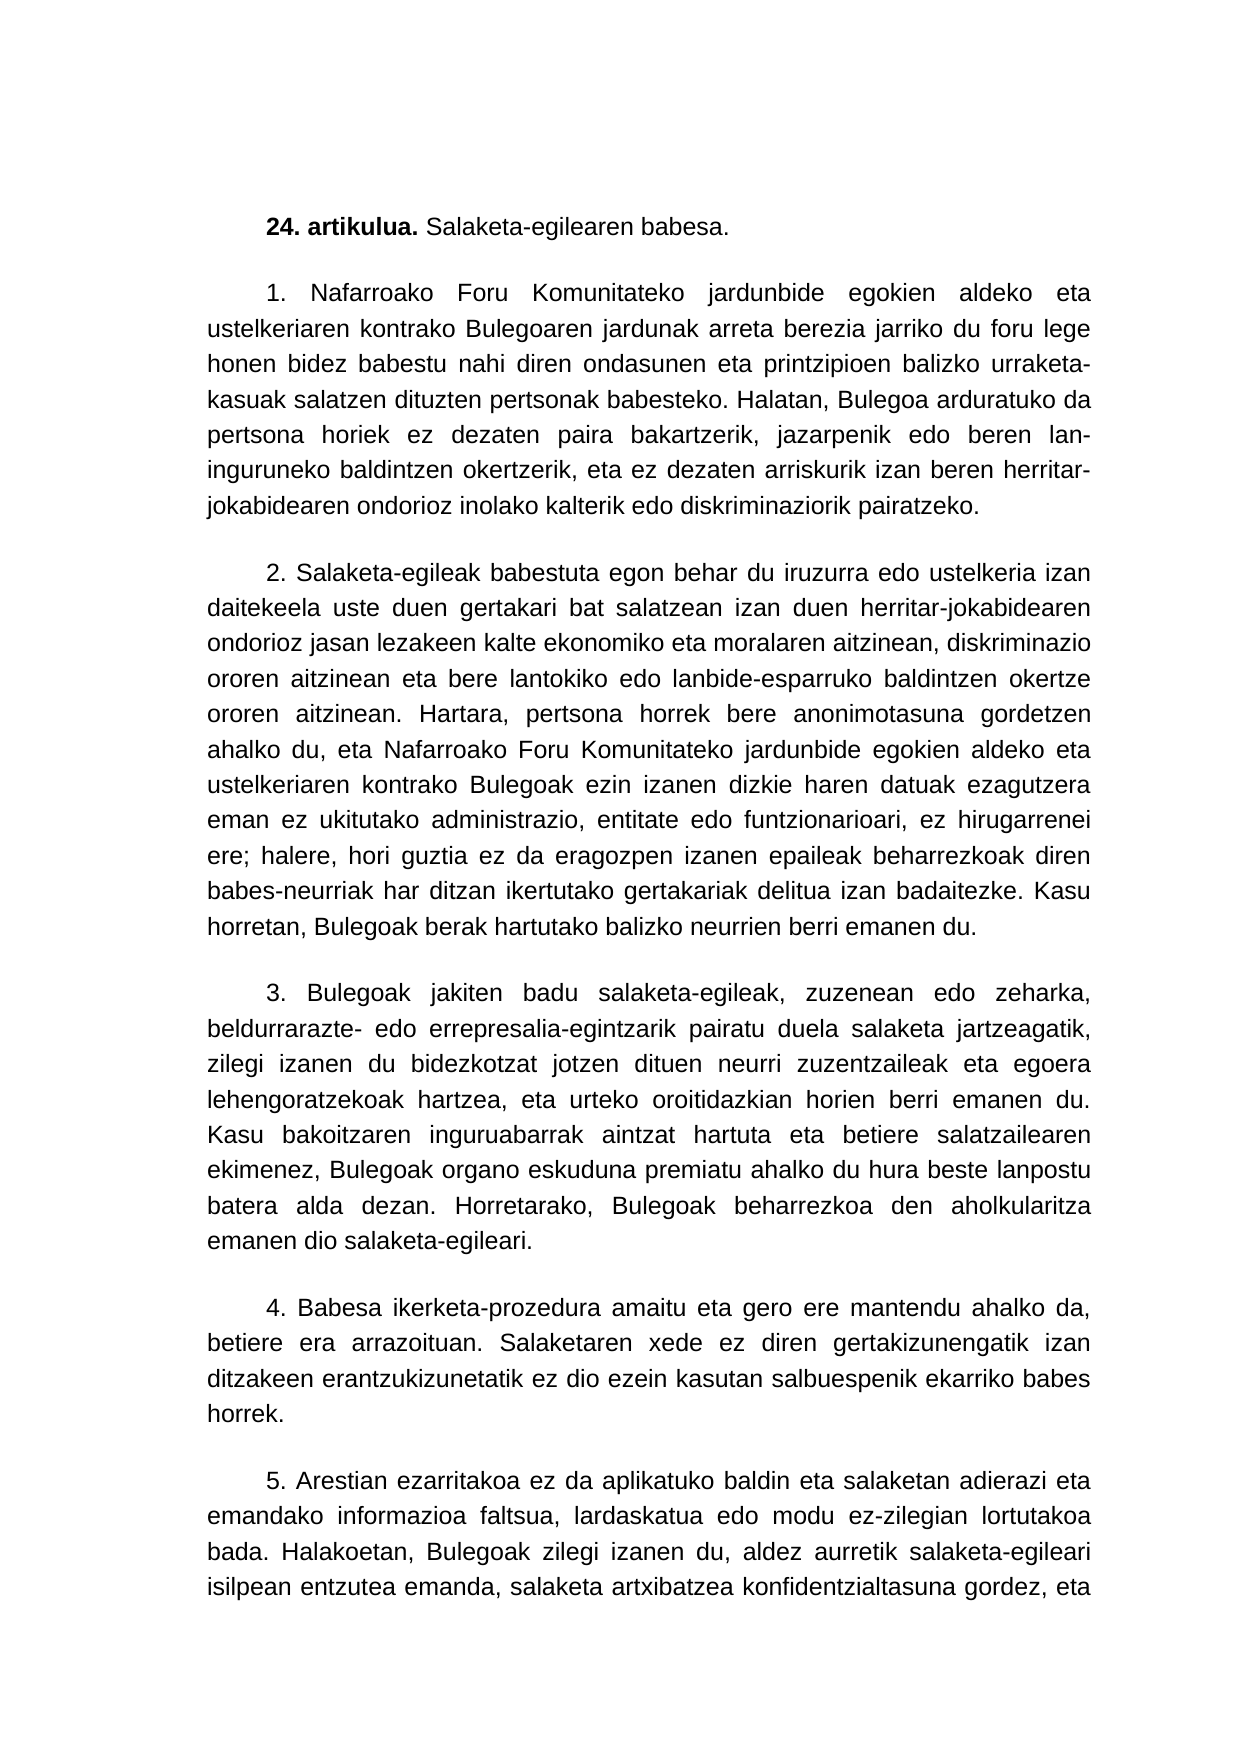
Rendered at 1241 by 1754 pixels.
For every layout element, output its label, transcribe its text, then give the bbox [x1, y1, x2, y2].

text 2. Salaketa-egileak babestuta egon behar du iruzurra edo ustelkeria izan daitekeela uste duen gertakari bat salatzean izan duen herritar-jokabidearen ondorioz jasan lezakeen kalte ekonomiko eta moralaren aitzinean, diskriminazio ororen aitzinean eta bere lantokiko edo lanbide-esparruko baldintzen okertze ororen aitzinean. Hartara, pertsona horrek bere anonimotasuna gordetzen ahalko du, eta Nafarroako Foru Komunitateko jardunbide egokien aldeko eta ustelkeriaren kontrako Bulegoak ezin izanen dizkie haren datuak ezagutzera eman ez ukitutako administrazio, entitate edo funtzionarioari, ez hirugarrenei ere; halere, hori guztia ez da eragozpen izanen epaileak beharrezkoak diren babes-neurriak har ditzan ikertutako gertakariak delitua izan badaitezke. Kasu horretan, Bulegoak berak hartutako balizko neurrien berri emanen du. [207, 553, 1092, 942]
text 1. Nafarroako Foru Komunitateko jardunbide egokien aldeko eta ustelkeriaren kontrako Bulegoaren jardunak arreta berezia jarriko du foru lege honen bidez babestu nahi diren ondasunen eta printzipioen balizko urraketa-kasuak salatzen dituzten pertsonak babesteko. Halatan, Bulegoa arduratuko da pertsona horiek ez dezaten paira bakartzerik, jazarpenik edo beren lan-inguruneko baldintzen okertzerik, eta ez dezaten arriskurik izan beren herritar-jokabidearen ondorioz inolako kalterik edo diskriminaziorik pairatzeko. [207, 273, 1092, 521]
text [207, 1461, 1092, 1603]
text 3. Bulegoak jakiten badu salaketa-egileak, zuzenean edo zeharka, beldurrarazte- edo errepresalia-egintzarik pairatu duela salaketa jartzeagatik, zilegi izanen du bidezkotzat jotzen dituen neurri zuzentzaileak eta egoera lehengoratzekoak hartzea, eta urteko oroitidazkian horien berri emanen du. Kasu bakoitzaren inguruabarrak aintzat hartuta eta betiere salatzailearen ekimenez, Bulegoak organo eskuduna premiatu ahalko du hura beste lanpostu batera alda dezan. Horretarako, Bulegoak beharrezkoa den aholkularitza emanen dio salaketa-egileari. [207, 973, 1092, 1257]
text 4. Babesa ikerketa-prozedura amaitu eta gero ere mantendu ahalko da, betiere era arrazoituan. Salaketaren xede ez diren gertakizunengatik izan ditzakeen erantzukizunetatik ez dio ezein kasutan salbuespenik ekarriko babes horrek. [207, 1288, 1092, 1430]
text 24. artikulua. Salaketa-egilearen babesa. [207, 207, 1092, 242]
